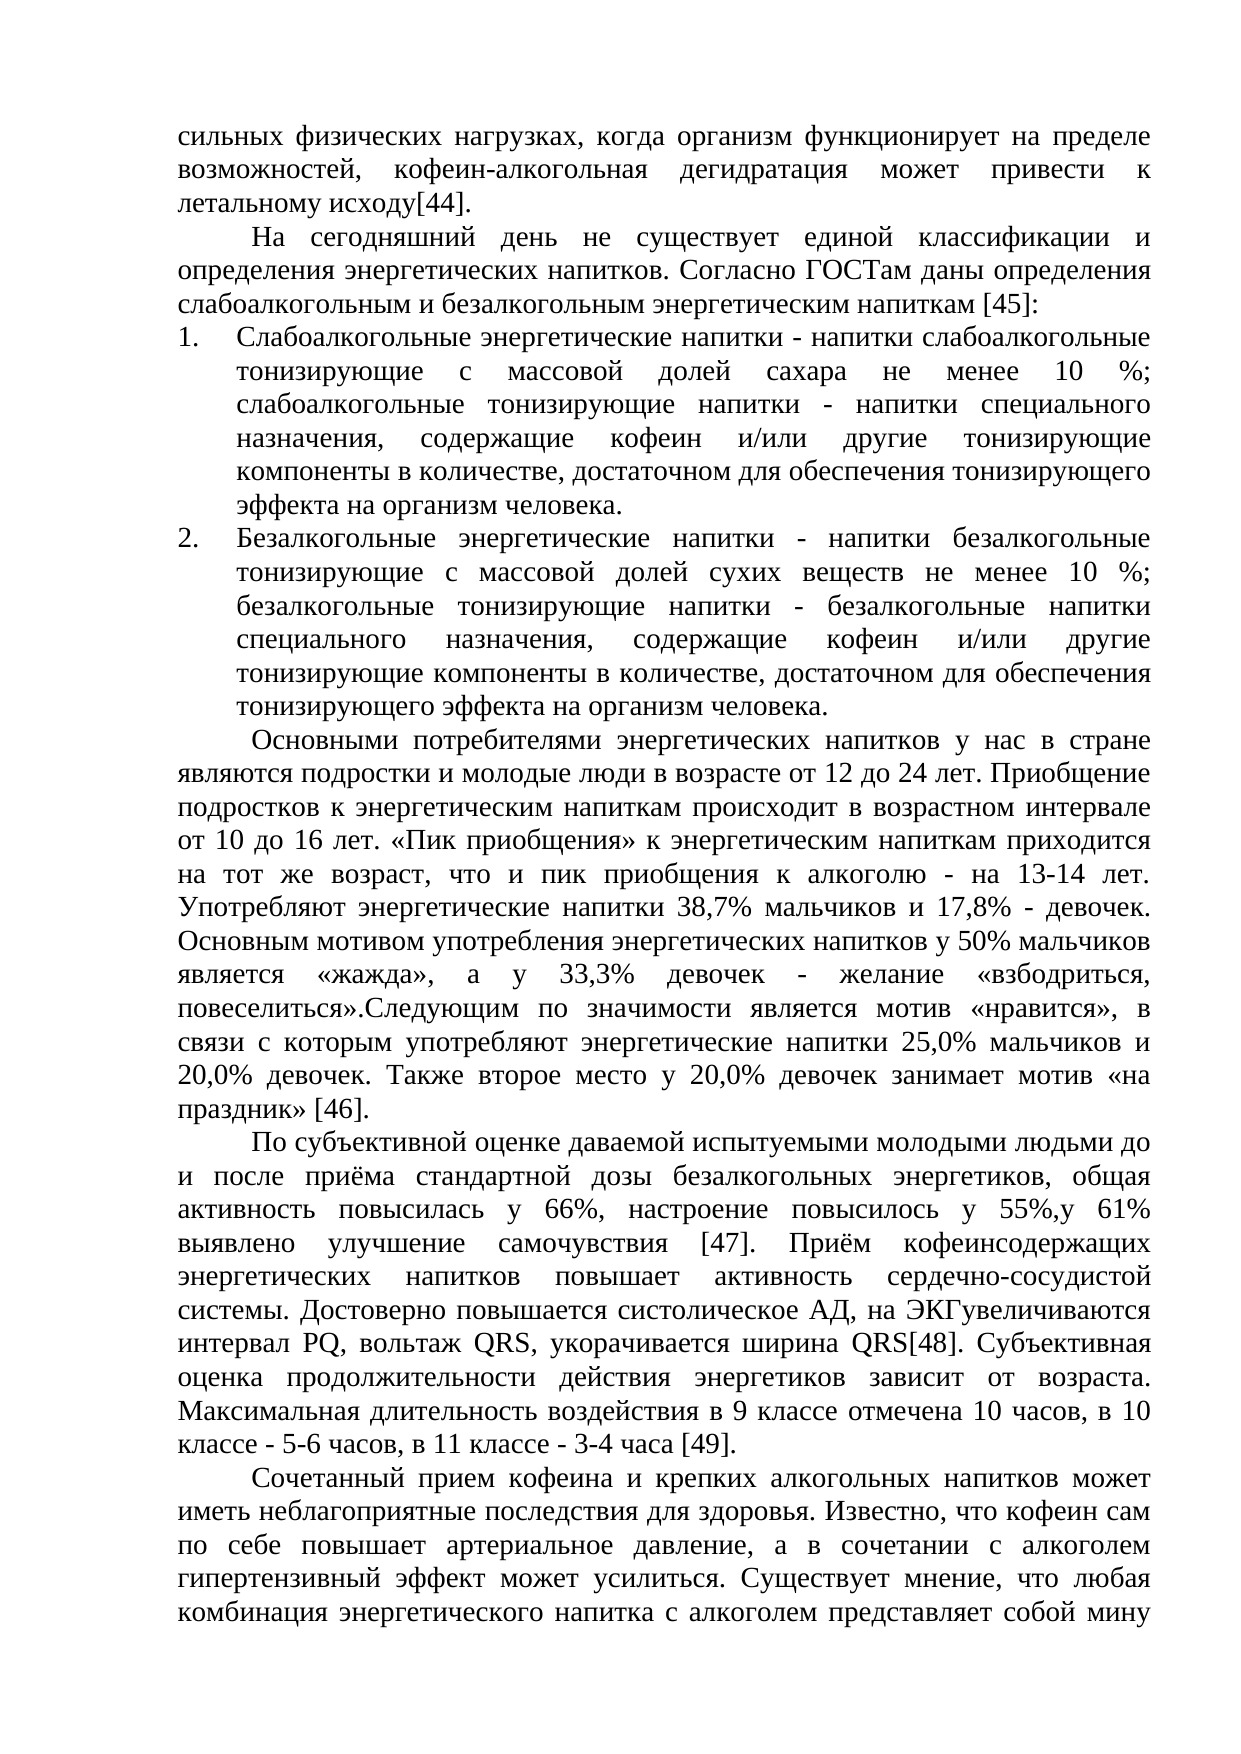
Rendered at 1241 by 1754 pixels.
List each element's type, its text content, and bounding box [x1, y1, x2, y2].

text По субъективной оценке даваемой испытуемыми молодыми людьми до и после приёма стандартной дозы безалкогольных энергетиков, общая активность повысилась у 66%, настроение повысилось у 55%,у 61% выявлено улучшение самочувствия [47]. Приём кофеинсодержащих энергетических напитков повышает активность сердечно-сосудистой системы. Достоверно повышается систолическое АД, на ЭКГувеличиваются интервал PQ, вольтаж QRS, укорачивается ширина QRS[48]. Субъективная оценка продолжительности действия энергетиков зависит от возраста. Максимальная длительность воздействия в 9 классе отмечена 10 часов, в 10 классе - 5-6 часов, в 11 классе - 3-4 часа [49]. [177, 1124, 1152, 1460]
list Слабоалкогольные энергетические напитки - напитки слабоалкогольные тонизирующие с массовой долей сахара не менее 10 %; слабоалкогольные тонизирующие напитки - напитки специального назначения, содержащие кофеин и/или другие тонизирующие компоненты в количестве, достаточном для обеспечения тонизирующего эффекта на организм человека. [177, 319, 1152, 521]
list Безалкогольные энергетические напитки - напитки безалкогольные тонизирующие с массовой долей сухих веществ не менее 10 %; безалкогольные тонизирующие напитки - безалкогольные напитки специального назначения, содержащие кофеин и/или другие тонизирующие компоненты в количестве, достаточном для обеспечения тонизирующего эффекта на организм человека. [177, 521, 1152, 722]
text На сегодняшний день не существует единой классификации и определения энергетических напитков. Согласно ГОСТам даны определения слабоалкогольным и безалкогольным энергетическим напиткам [45]: [177, 219, 1152, 319]
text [177, 1460, 1152, 1627]
text Основными потребителями энергетических напитков у нас в стране являются подростки и молодые люди в возрасте от 12 до 24 лет. Приобщение подростков к энергетическим напиткам происходит в возрастном интервале от 10 до 16 лет. «Пик приобщения» к энергетическим напиткам приходится на тот же возраст, что и пик приобщения к алкоголю - на 13-14 лет. Употребляют энергетические напитки 38,7% мальчиков и 17,8% - девочек. Основным мотивом употребления энергетических напитков у 50% мальчиков является «жажда», а у 33,3% девочек - желание «взбодриться, повеселиться».Следующим по значимости является мотив «нравится», в связи с которым употребляют энергетические напитки 25,0% мальчиков и 20,0% девочек. Также второе место у 20,0% девочек занимает мотив «на праздник» [46]. [177, 722, 1152, 1124]
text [177, 118, 1152, 219]
